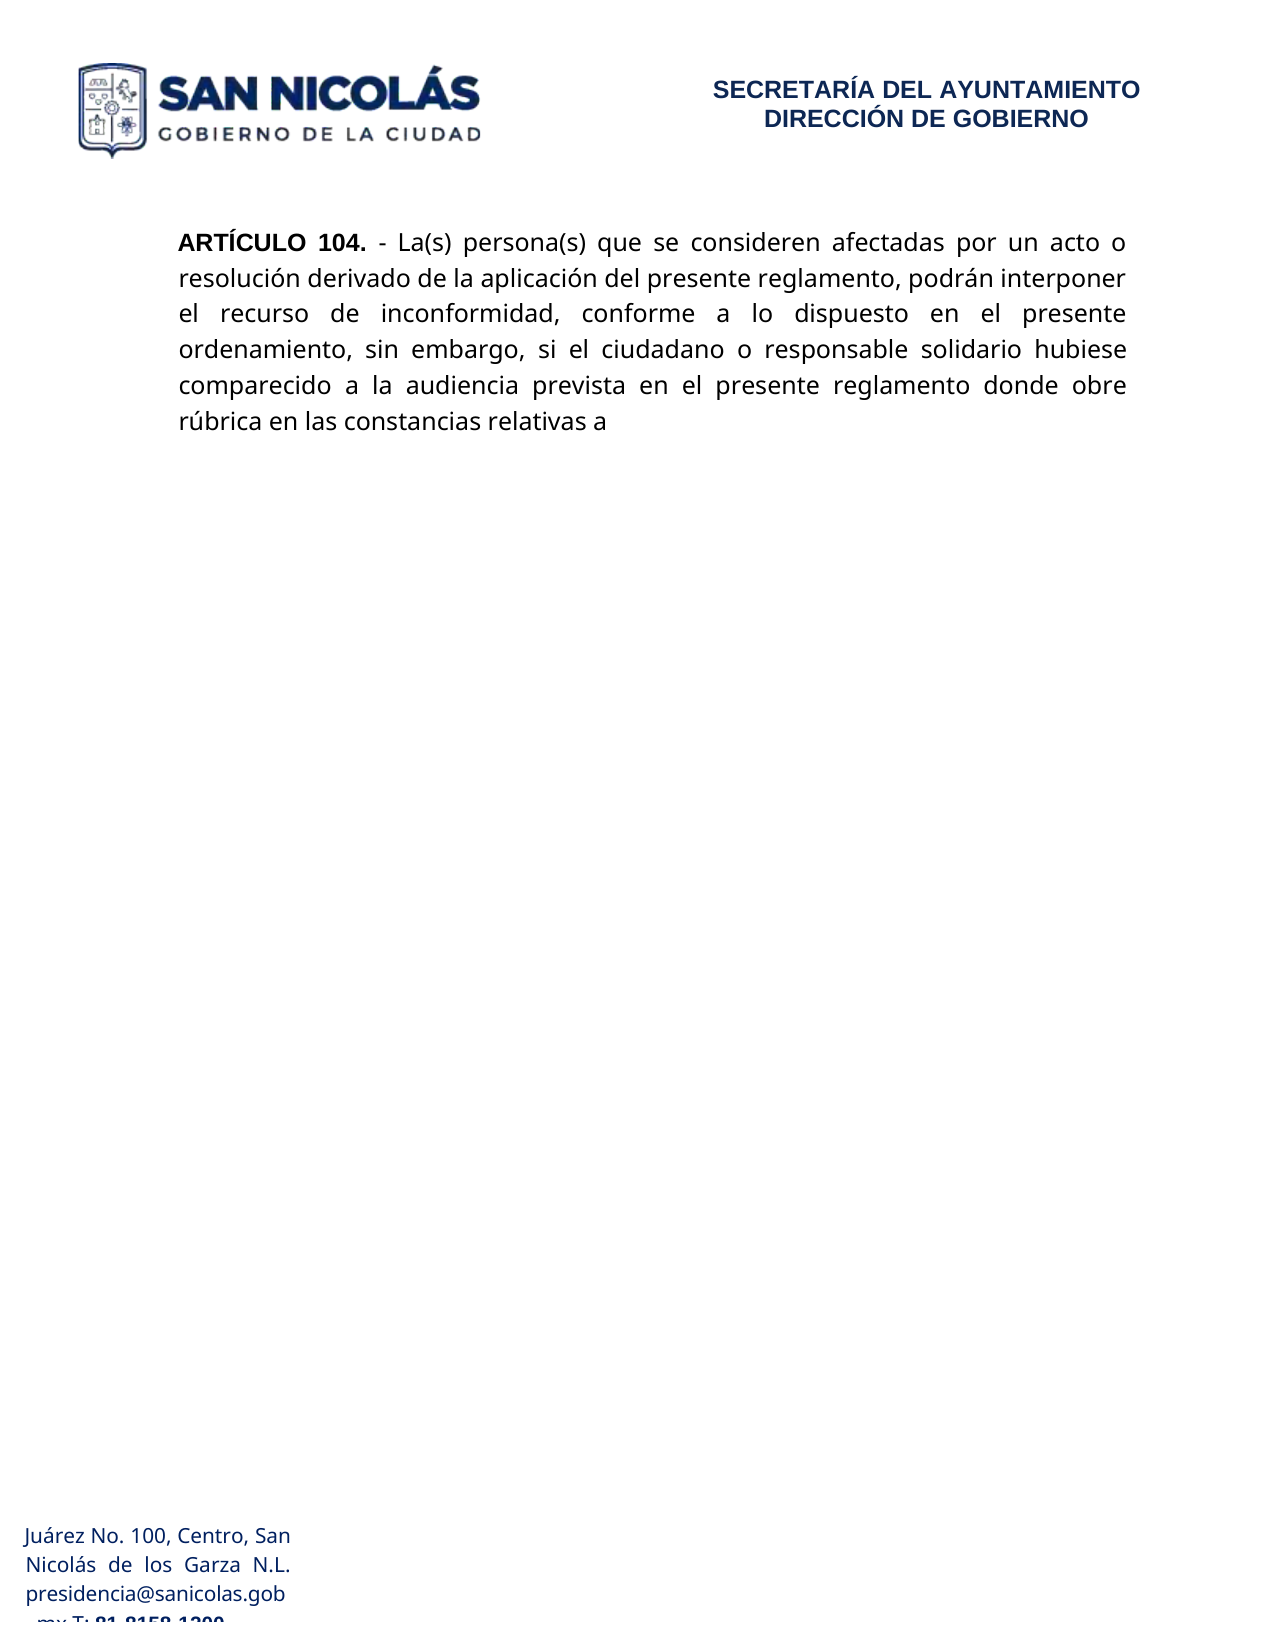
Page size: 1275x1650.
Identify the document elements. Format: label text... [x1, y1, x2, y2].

text ARTÍCULO 104. - La(s) persona(s) que se consideren afectadas por un acto o resolución derivado de la aplicación del presente reglamento, podrán interponer el recurso de inconformidad, conforme a lo dispuesto en el presente ordenamiento, sin embargo, si el ciudadano o responsable solidario hubiese comparecido a la audiencia prevista en el presente reglamento donde obre rúbrica en las constancias relativas a [177, 224, 1127, 437]
picture [78, 63, 481, 159]
